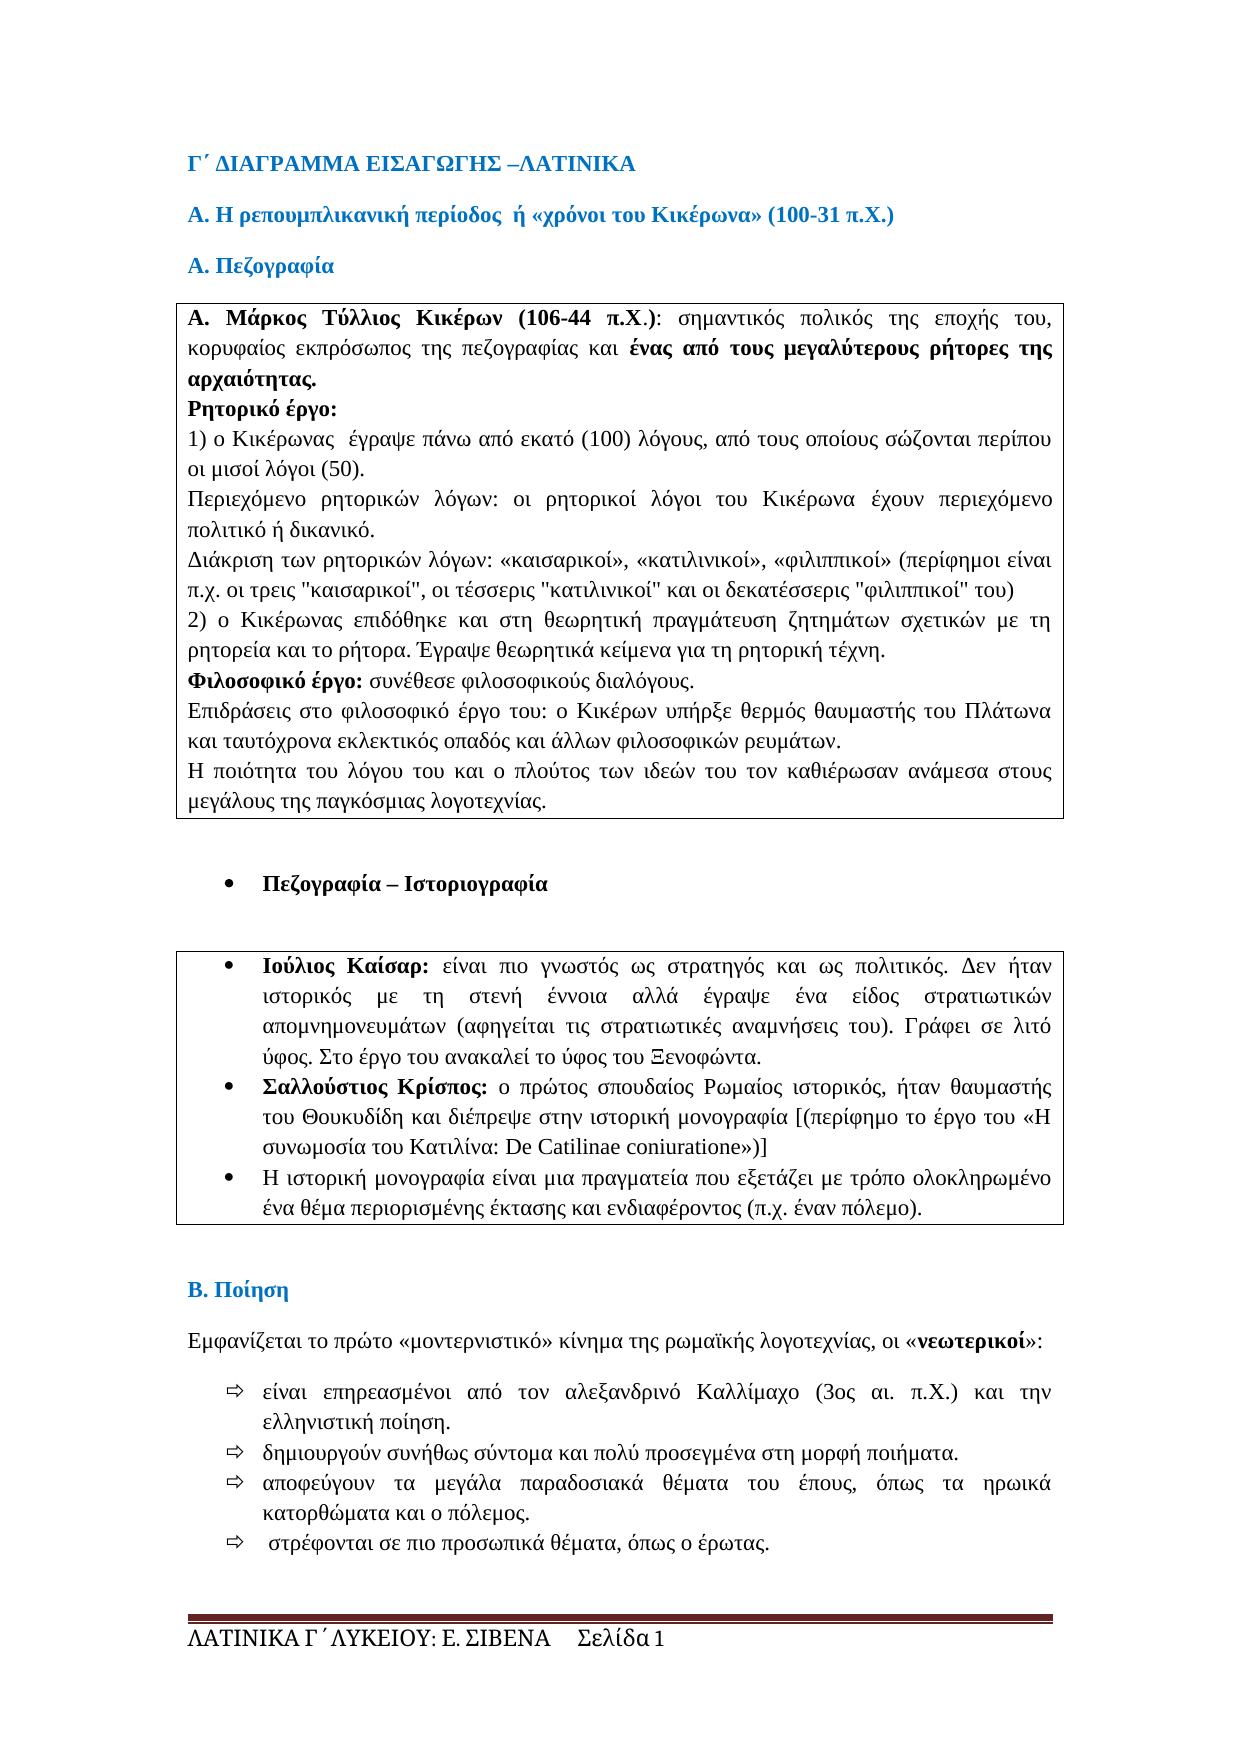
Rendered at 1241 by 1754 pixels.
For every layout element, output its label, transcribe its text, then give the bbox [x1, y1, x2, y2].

list στρέφονται σε πιο προσωπικά θέματα, όπως ο έρωτας. [225, 1529, 1053, 1556]
list Πεζογραφία – Ιστοριογραφία [225, 870, 1053, 896]
text Α. Πεζογραφία [187, 252, 1053, 278]
text Γ΄ ΔΙΑΓΡΑΜΜΑ ΕΙΣΑΓΩΓΗΣ –ΛΑΤΙΝΙΚΑ [187, 150, 1053, 176]
list αποφεύγουν τα μεγάλα παραδοσιακά θέματα του έπους, όπως τα ηρωικά κατορθώματα και ο πόλεμος. [225, 1469, 1053, 1525]
list δημιουργούν συνήθως σύντομα και πολύ προσεγμένα στη μορφή ποιήματα. [225, 1438, 1053, 1465]
text Α. Η ρεπουμπλικανική περίοδος ή «χρόνοι του Κικέρωνα» (100-31 π.Χ.) [187, 201, 1053, 227]
text Β. Ποίηση [187, 1276, 1053, 1302]
list είναι επηρεασμένοι από τον αλεξανδρινό Καλλίμαχο (3ος αι. π.Χ.) και την ελληνιστική ποίηση. [225, 1378, 1053, 1435]
table_header Ιούλιος Καίσαρ: είναι πιο γνωστός ως στρατηγός και ως πολιτικός. Δεν ήταν ιστορικός με τη στενή έννοια αλλά έγραψε ένα είδος στρατιωτικών απομνημονευμάτων (αφηγείται τις στρατιωτικές αναμνήσεις του). Γράφει σε λιτό ύφος. Στο έργο του ανακαλεί το ύφος του Ξενοφώντα. Σαλλούστιος Κρίσπος: ο πρώτος σπουδαίος Ρωμαίος ιστορικός, ήταν θαυμαστής του Θουκυδίδη και διέπρεψε στην ιστορική μονογραφία [(περίφημο το έργο του «Η συνωμοσία του Κατιλίνα: De Catilinae coniuratione»)] Η ιστορική μονογραφία είναι μια πραγματεία που εξετάζει με τρόπο ολοκληρωμένο ένα θέμα περιορισμένης έκτασης και ενδιαφέροντος (π.χ. έναν πόλεμο). [177, 952, 1063, 1224]
text Εμφανίζεται το πρώτο «μοντερνιστικό» κίνημα της ρωμαϊκής λογοτεχνίας, οι «νεωτερικοί»: [187, 1327, 1053, 1353]
table_header Α. Μάρκος Τύλλιος Κικέρων (106-44 π.Χ.): σημαντικός πολικός της εποχής του, κορυφαίος εκπρόσωπος της πεζογραφίας και ένας από τους μεγαλύτερους ρήτορες της αρχαιότητας. Ρητορικό έργο: 1) ο Κικέρωνας έγραψε πάνω από εκατό (100) λόγους, από τους οποίους σώζονται περίπου οι μισοί λόγοι (50). Περιεχόμενο ρητορικών λόγων: οι ρητορικοί λόγοι του Κικέρωνα έχουν περιεχόμενο πολιτικό ή δικανικό. Διάκριση των ρητορικών λόγων: «καισαρικοί», «κατιλινικοί», «φιλιππικοί» (περίφημοι είναι π.χ. οι τρεις "καισαρικοί", οι τέσσερις "κατιλινικοί" και οι δεκατέσσερις "φιλιππικοί" του) 2) ο Κικέρωνας επιδόθηκε και στη θεωρητική πραγμάτευση ζητημάτων σχετικών με τη ρητορεία και το ρήτορα. Έγραψε θεωρητικά κείμενα για τη ρητορική τέχνη. Φιλοσοφικό έργο: συνέθεσε φιλοσοφικούς διαλόγους. Επιδράσεις στο φιλοσοφικό έργο του: ο Κικέρων υπήρξε θερμός θαυμαστής του Πλάτωνα και ταυτόχρονα εκλεκτικός οπαδός και άλλων φιλοσοφικών ρευμάτων. Η ποιότητα του λόγου του και ο πλούτος των ιδεών του τον καθιέρωσαν ανάμεσα στους μεγάλους της παγκόσμιας λογοτεχνίας. [177, 304, 1063, 818]
